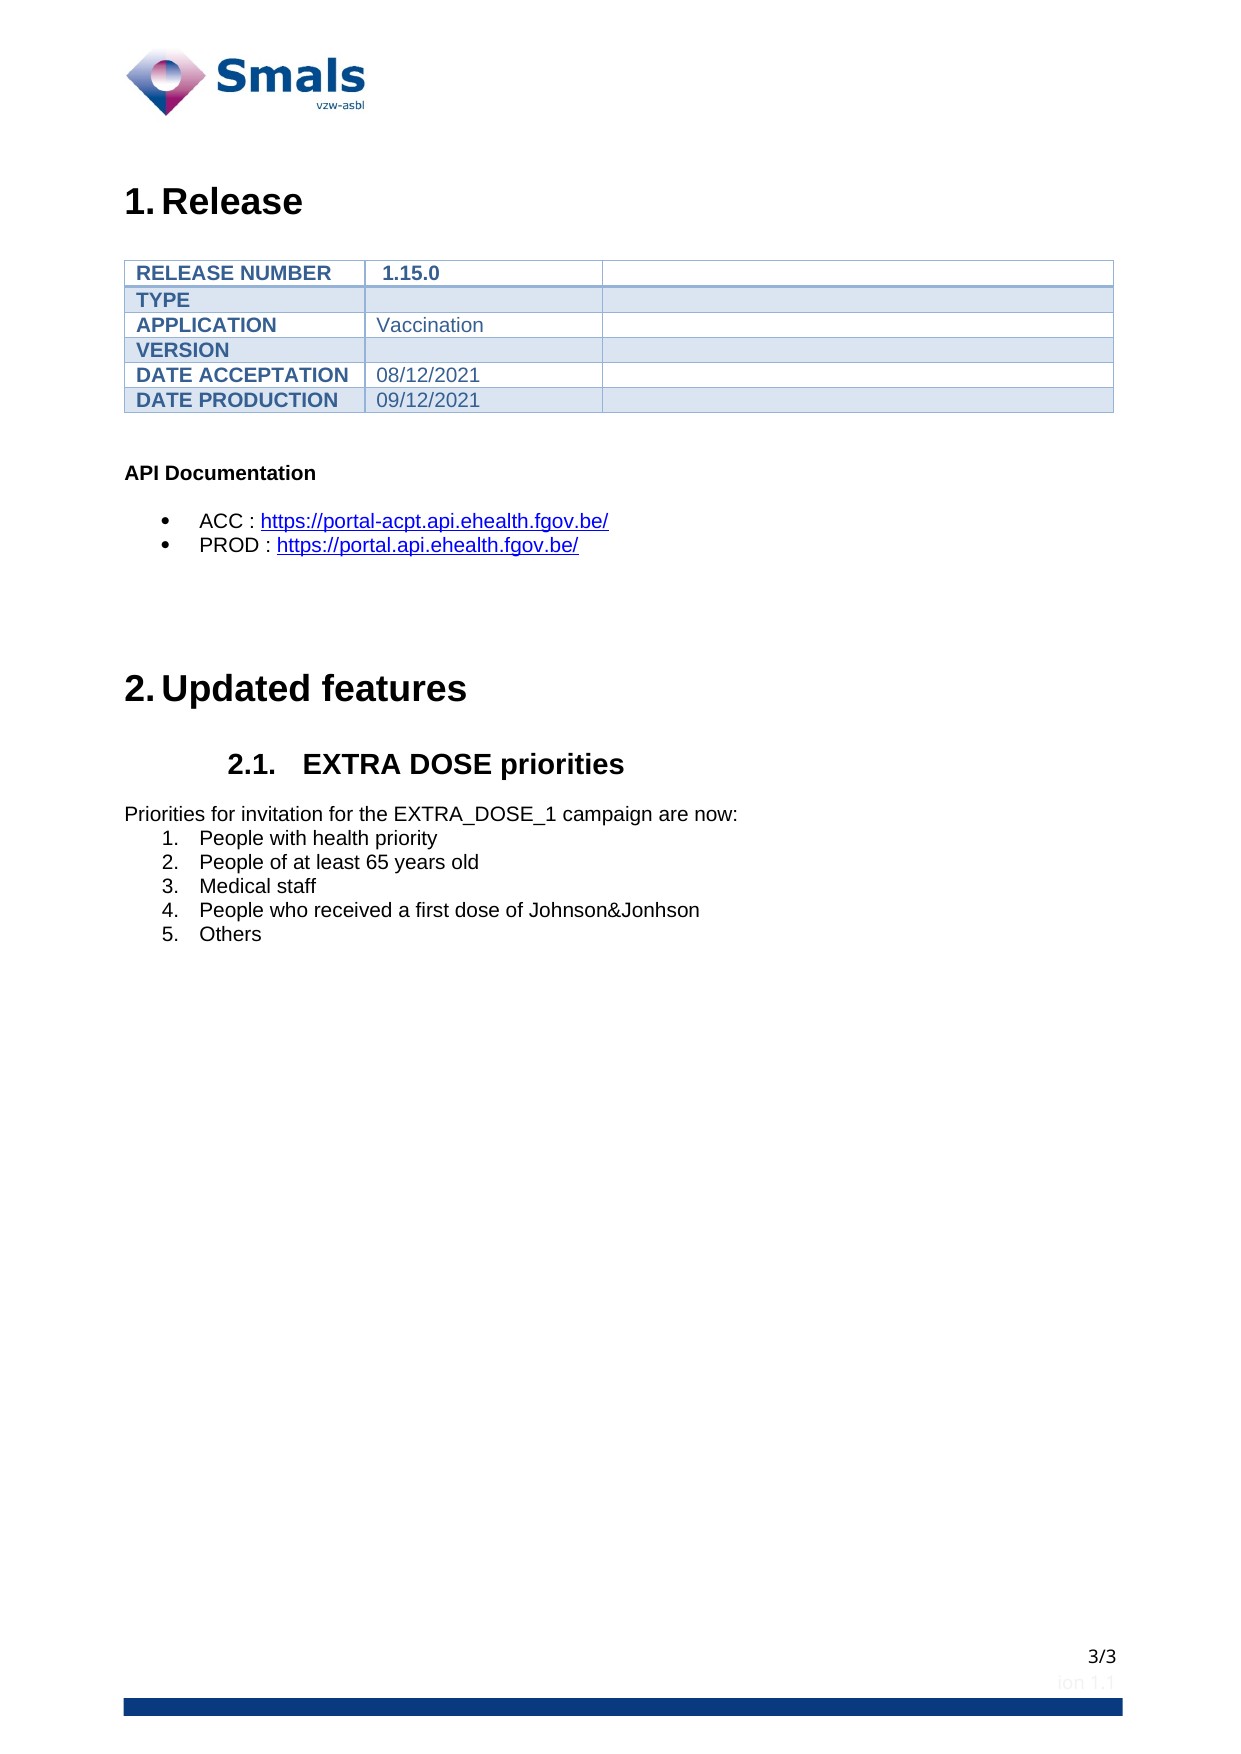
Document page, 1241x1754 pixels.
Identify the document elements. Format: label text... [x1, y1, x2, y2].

table_cell TYPE [125, 288, 364, 312]
table_cell Vaccination [366, 313, 602, 337]
table_header RELEASE NUMBER [125, 261, 364, 285]
table_cell [366, 288, 602, 312]
subtitle Updated features [124, 667, 1116, 710]
table_cell [603, 338, 1113, 362]
list People of at least 65 years old [162, 849, 1116, 873]
table_cell [603, 288, 1113, 312]
table_cell APPLICATION [125, 313, 364, 337]
list PROD : https://portal.api.ehealth.fgov.be/ [162, 533, 1116, 557]
subtitle EXTRA DOSE priorities [227, 747, 1116, 781]
picture [123, 1698, 1123, 1716]
table_header [603, 261, 1113, 285]
text API Documentation [124, 461, 1116, 485]
text Priorities for invitation for the EXTRA_DOSE_1 campaign are now: [124, 802, 1116, 826]
list People who received a first dose of Johnson&Jonhson [162, 897, 1116, 921]
subtitle Release [124, 179, 1116, 223]
list Medical staff [162, 873, 1116, 897]
table_cell DATE ACCEPTATION [125, 363, 364, 387]
table_cell [366, 338, 602, 362]
table_header 1.15.0 [366, 261, 602, 285]
table_cell [603, 363, 1113, 387]
picture [120, 24, 370, 126]
list Others [162, 921, 1116, 945]
table_cell 08/12/2021 [366, 363, 602, 387]
table_cell 09/12/2021 [366, 388, 602, 412]
list People with health priority [162, 826, 1116, 849]
table_cell VERSION [125, 338, 364, 362]
table_cell DATE PRODUCTION [125, 388, 364, 412]
table_cell [603, 388, 1113, 412]
table_cell [603, 313, 1113, 337]
list ACC : https://portal-acpt.api.ehealth.fgov.be/ [162, 509, 1116, 533]
